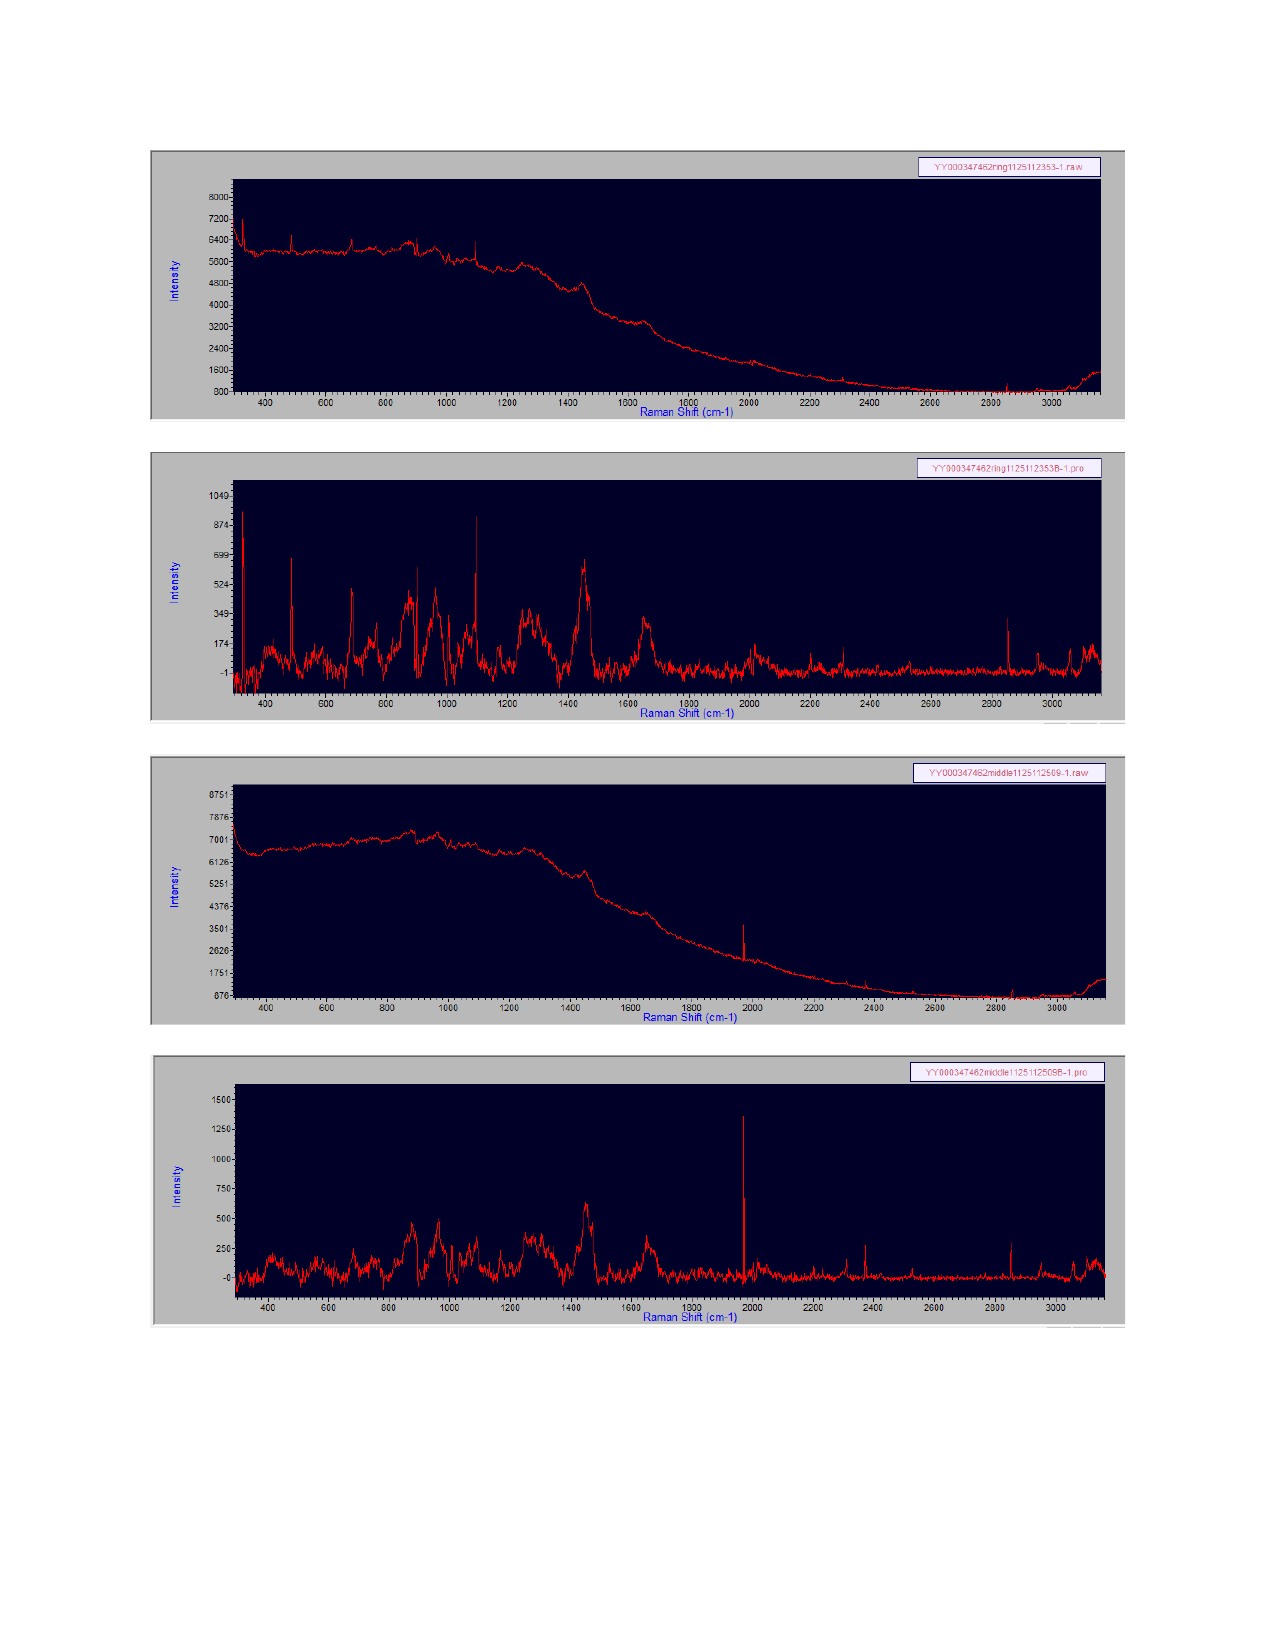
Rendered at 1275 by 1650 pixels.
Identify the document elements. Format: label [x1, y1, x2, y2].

picture [150, 150, 1125, 422]
picture [150, 1055, 1125, 1328]
picture [150, 754, 1125, 1025]
picture [150, 452, 1125, 724]
